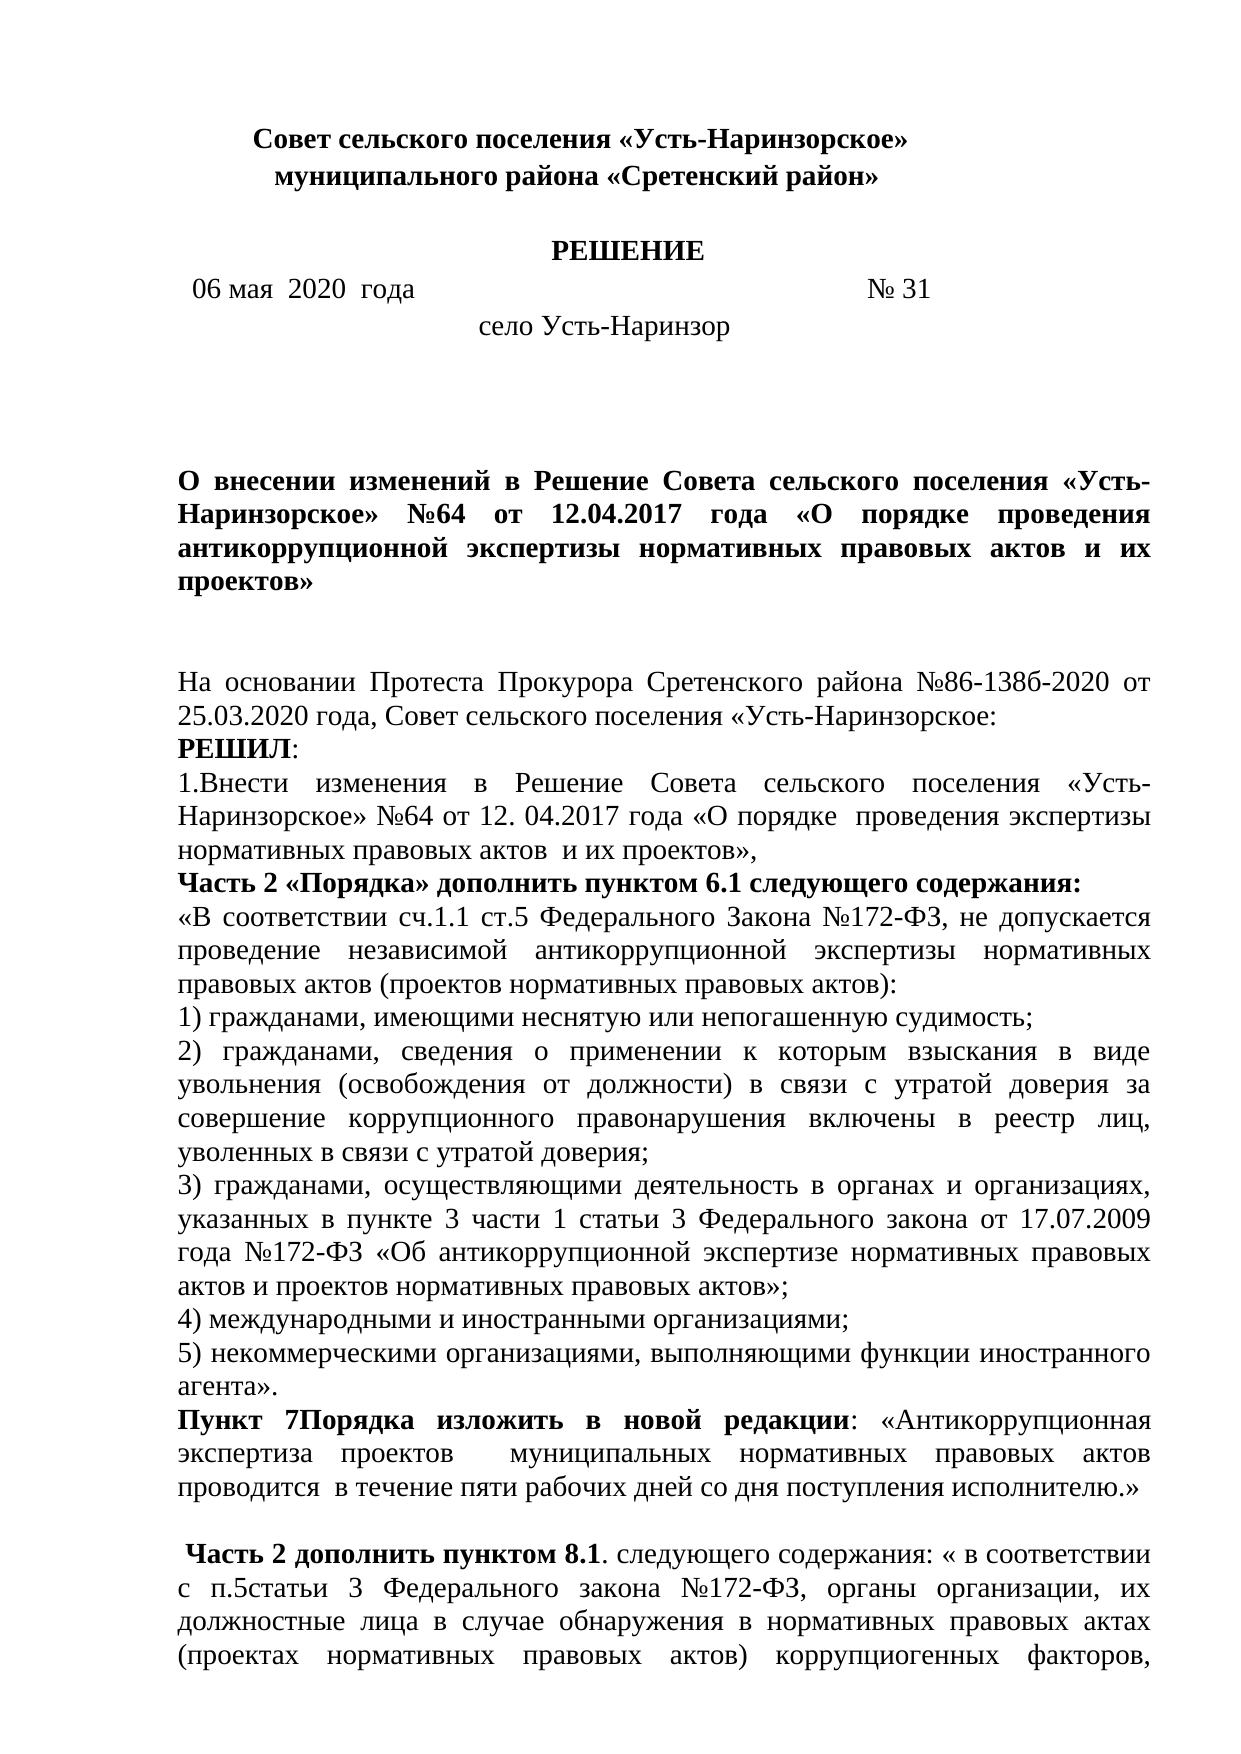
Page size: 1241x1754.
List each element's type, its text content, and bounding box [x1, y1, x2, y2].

text 4) международными и иностранными организациями; [177, 1301, 1152, 1335]
text 3) гражданами, осуществляющими деятельность в органах и организациях, указанных в пункте 3 части 1 статьи 3 Федерального закона от 17.07.2009 года №172-ФЗ «Об антикоррупционной экспертизе нормативных правовых актов и проектов нормативных правовых актов»; [177, 1167, 1152, 1301]
text РЕШИЛ: [177, 731, 1152, 765]
text село Усть-Наринзор [177, 306, 1152, 343]
text муниципального района «Сретенский район» [177, 156, 1152, 193]
text 5) некоммерческими организациями, выполняющими функции иностранного агента». [177, 1335, 1152, 1402]
text 06 мая 2020 года № 31 [177, 268, 1152, 306]
text 1.Внести изменения в Решение Совета сельского поселения «Усть-Наринзорское» №64 от 12. 04.2017 года «О порядке проведения экспертизы нормативных правовых актов и их проектов», [177, 765, 1152, 865]
text 2) гражданами, сведения о применении к которым взыскания в виде увольнения (освобождения от должности) в связи с утратой доверия за совершение коррупционного правонарушения включены в реестр лиц, уволенных в связи с утратой доверия; [177, 1033, 1152, 1167]
text На основании Протеста Прокурора Сретенского района №86-138б-2020 от 25.03.2020 года, Совет сельского поселения «Усть-Наринзорское: [177, 664, 1152, 731]
text РЕШЕНИЕ [177, 231, 1152, 268]
text Совет сельского поселения «Усть-Наринзорское» [177, 118, 1152, 156]
text О внесении изменений в Решение Совета сельского поселения «Усть-Наринзорское» №64 от 12.04.2017 года «О порядке проведения антикоррупционной экспертизы нормативных правовых актов и их проектов» [177, 463, 1152, 597]
text Пункт 7Порядка изложить в новой редакции: «Антикоррупционная экспертиза проектов муниципальных нормативных правовых актов проводится в течение пяти рабочих дней со дня поступления исполнителю.» [177, 1402, 1152, 1503]
text Часть 2 «Порядка» дополнить пунктом 6.1 следующего содержания: [177, 865, 1152, 899]
text «В соответствии сч.1.1 ст.5 Федерального Закона №172-ФЗ, не допускается проведение независимой антикоррупционной экспертизы нормативных правовых актов (проектов нормативных правовых актов): [177, 899, 1152, 999]
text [177, 1536, 1152, 1670]
text 1) гражданами, имеющими неснятую или непогашенную судимость; [177, 999, 1152, 1033]
